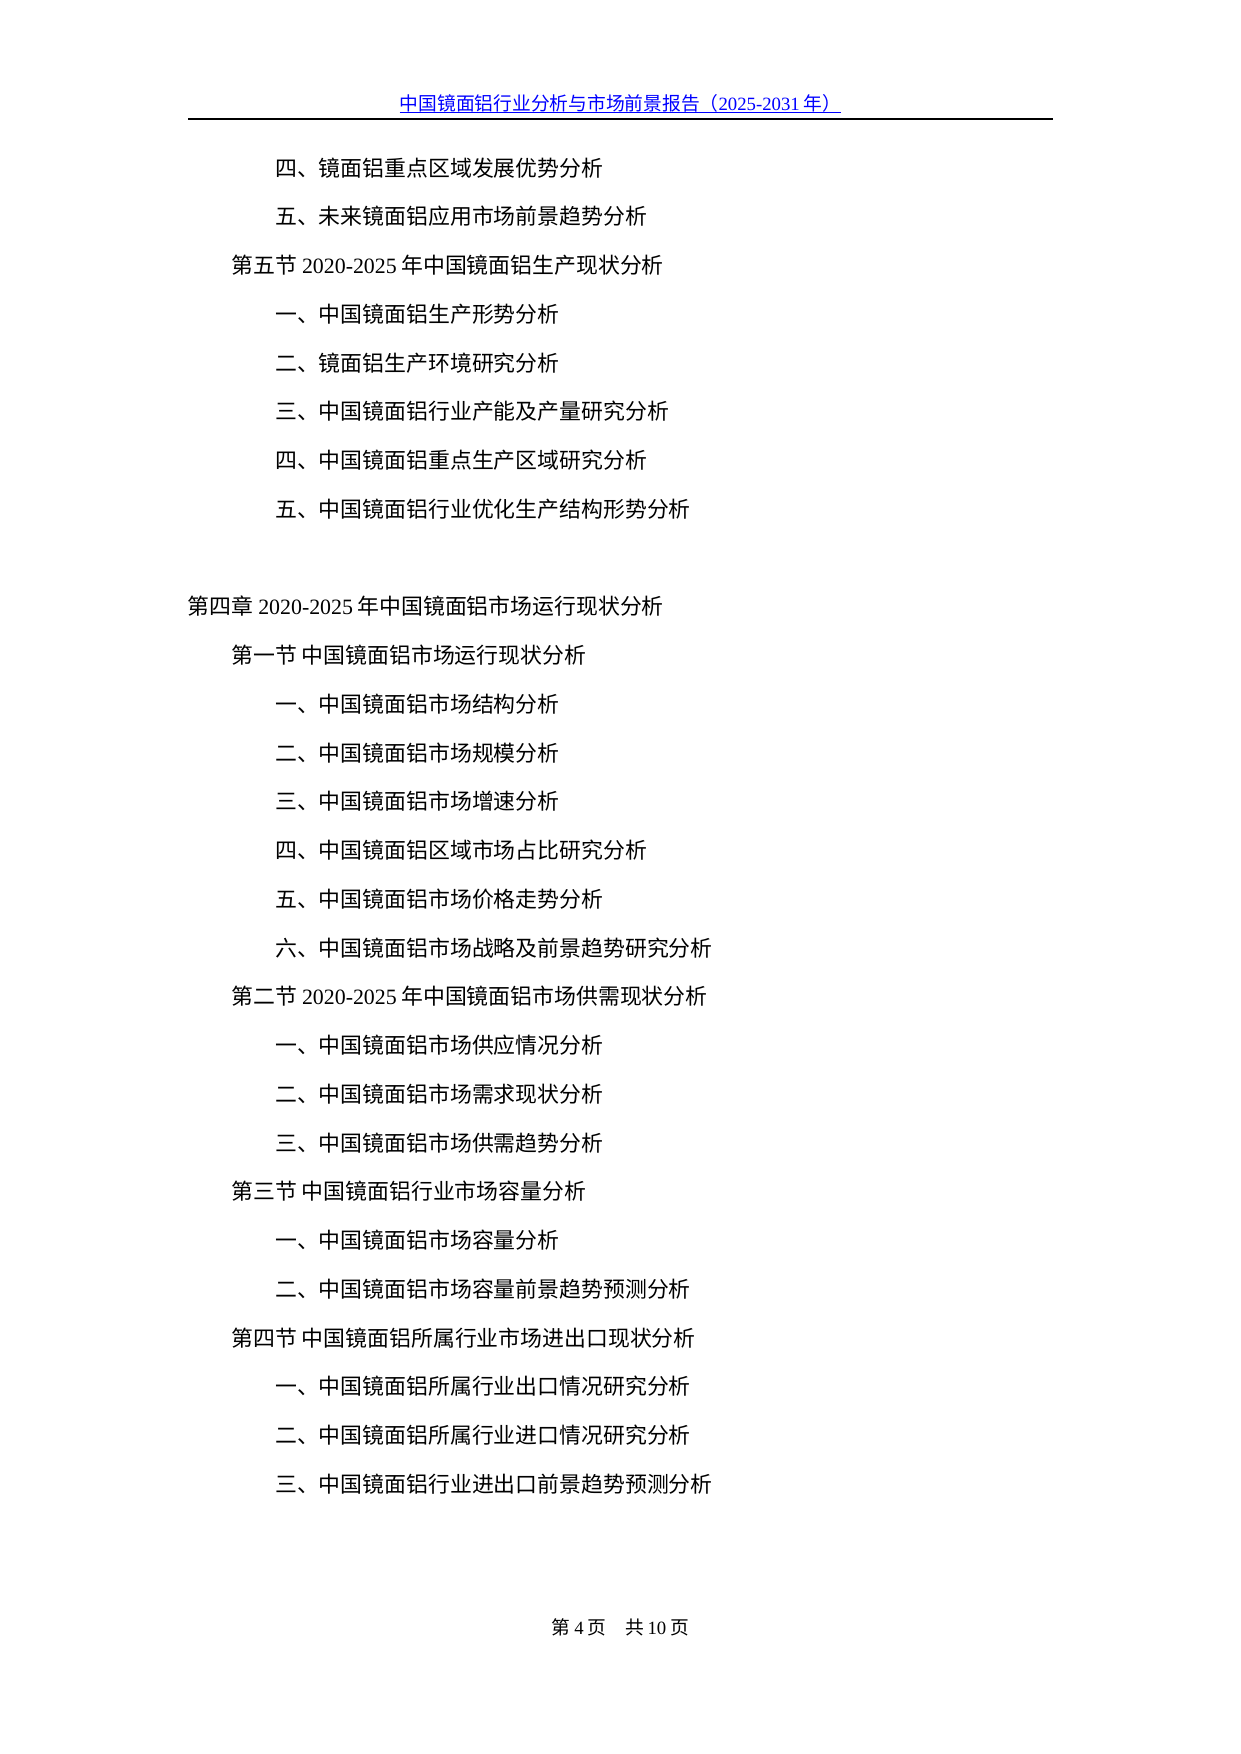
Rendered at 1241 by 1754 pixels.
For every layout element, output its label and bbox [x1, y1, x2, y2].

text [187, 150, 1053, 1499]
